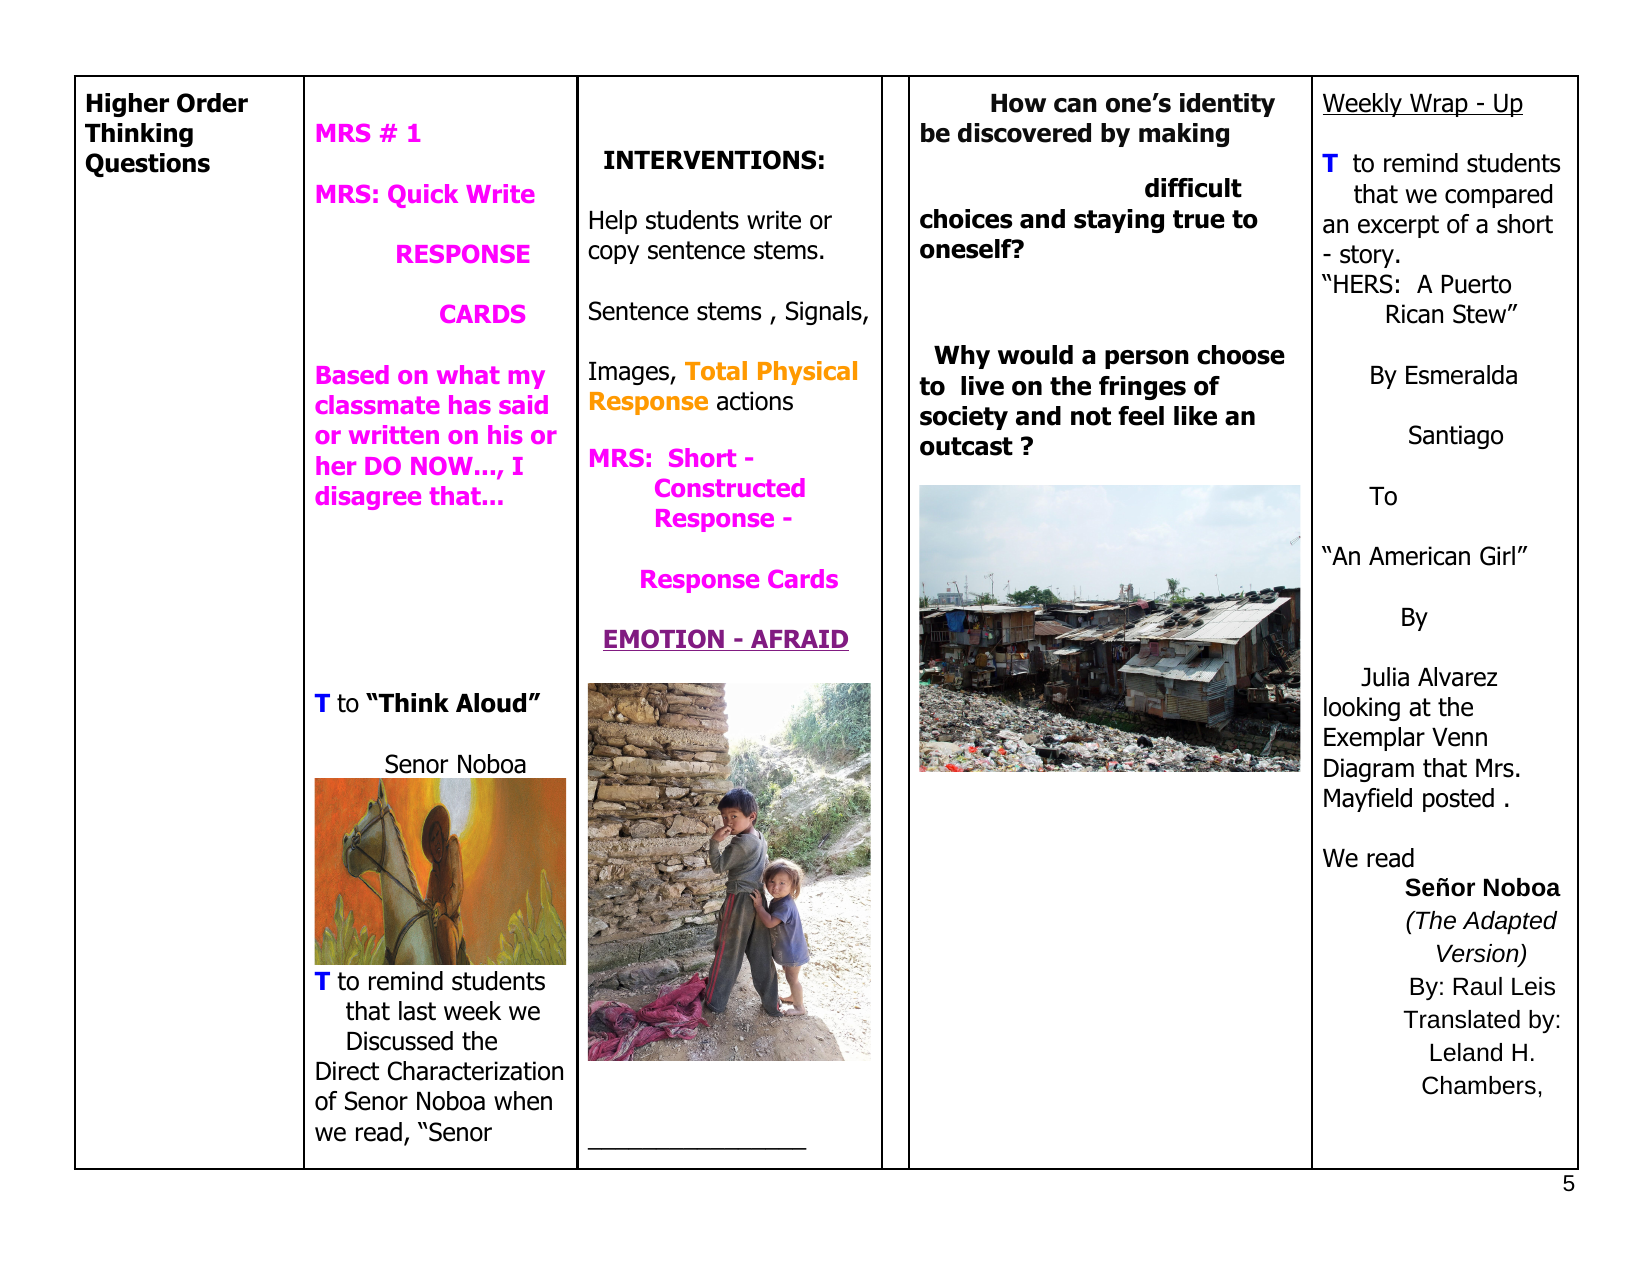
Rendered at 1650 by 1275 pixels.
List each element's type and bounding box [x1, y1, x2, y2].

table_cell [910, 77, 1311, 1168]
picture [314, 778, 567, 965]
table_cell [1313, 77, 1577, 1168]
table_cell [305, 77, 576, 1168]
picture [919, 485, 1301, 772]
table_cell [76, 77, 303, 1168]
table_cell [579, 77, 881, 1168]
table_cell [883, 77, 908, 1168]
picture [587, 683, 871, 1061]
